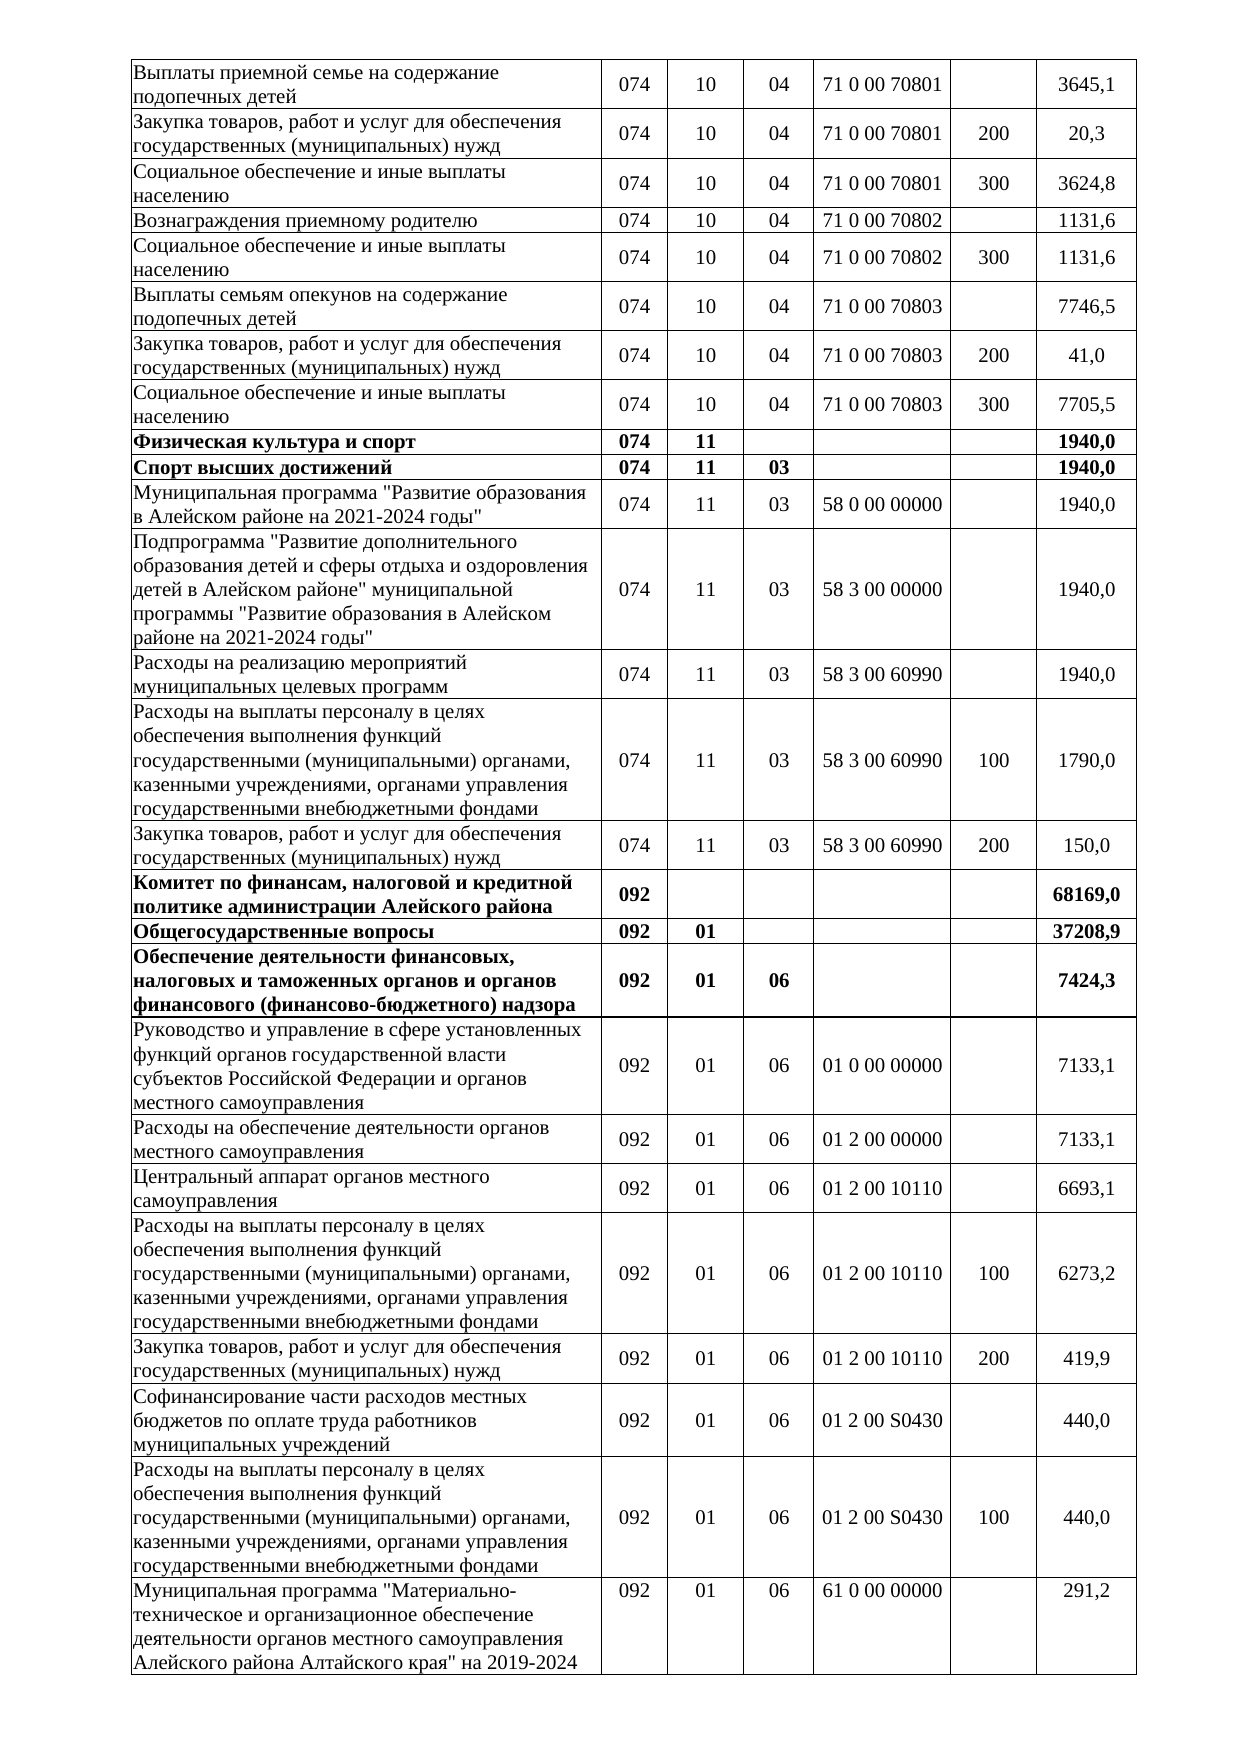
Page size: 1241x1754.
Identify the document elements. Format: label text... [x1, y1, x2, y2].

table_cell 100 [951, 1213, 1036, 1333]
table_cell 440,0 [1037, 1457, 1136, 1577]
table_cell 01 2 00 00000 [814, 1115, 950, 1163]
table_cell 03 [744, 480, 813, 528]
table_cell 11 [668, 650, 743, 698]
table_cell 3624,8 [1037, 159, 1136, 207]
table_cell Физическая культура и спорт [132, 430, 601, 453]
table_cell 200 [951, 821, 1036, 869]
table_cell 1790,0 [1037, 699, 1136, 820]
table_cell 092 [602, 1115, 667, 1163]
table_cell Вознаграждения приемному родителю [132, 208, 601, 232]
table_cell [744, 870, 813, 918]
table_cell 1940,0 [1037, 650, 1136, 698]
table_cell 71 0 00 70801 [814, 159, 950, 207]
table_cell 06 [744, 944, 813, 1016]
table_cell [951, 60, 1036, 108]
table_cell 074 [602, 380, 667, 428]
table_cell 06 [744, 1164, 813, 1212]
table_cell [951, 455, 1036, 479]
table_cell [951, 919, 1036, 943]
table_cell [951, 1115, 1036, 1163]
table_cell 04 [744, 380, 813, 428]
table_cell 1131,6 [1037, 233, 1136, 281]
table_cell Обеспечение деятельности финансовых, налоговых и таможенных органов и органов финансового (финансово-бюджетного) надзора [132, 944, 601, 1016]
table_cell 03 [744, 650, 813, 698]
table_cell 100 [951, 1457, 1036, 1577]
table_cell 71 0 00 70801 [814, 109, 950, 157]
table_cell 092 [602, 1213, 667, 1333]
table_cell [814, 430, 950, 453]
table_cell [951, 650, 1036, 698]
table_cell 01 2 00 10110 [814, 1334, 950, 1382]
table_cell [668, 870, 743, 918]
table_cell 06 [744, 1578, 813, 1674]
table_cell 092 [602, 1018, 667, 1114]
table_cell Социальное обеспечение и иные выплаты населению [132, 233, 601, 281]
table_cell 71 0 00 70803 [814, 380, 950, 428]
table_cell 074 [602, 331, 667, 379]
table_cell 01 2 00 10110 [814, 1164, 950, 1212]
table_cell [814, 944, 950, 1016]
table_cell [951, 1018, 1036, 1114]
table_cell 10 [668, 282, 743, 330]
table_cell 01 2 00 10110 [814, 1213, 950, 1333]
table_cell 06 [744, 1457, 813, 1577]
table_cell 092 [602, 1578, 667, 1674]
table_cell 092 [602, 870, 667, 918]
table_cell 01 [668, 1457, 743, 1577]
table_cell 092 [602, 944, 667, 1016]
table_cell 71 0 00 70803 [814, 331, 950, 379]
table_cell Закупка товаров, работ и услуг для обеспечения государственных (муниципальных) нужд [132, 1334, 601, 1382]
table_cell 04 [744, 331, 813, 379]
table_cell Закупка товаров, работ и услуг для обеспечения государственных (муниципальных) нужд [132, 821, 601, 869]
table_cell 300 [951, 159, 1036, 207]
table_cell 7133,1 [1037, 1018, 1136, 1114]
table_cell 7133,1 [1037, 1115, 1136, 1163]
table_cell 01 [668, 1213, 743, 1333]
table_cell [951, 480, 1036, 528]
table_cell 37208,9 [1037, 919, 1136, 943]
table_cell 10 [668, 208, 743, 232]
table_cell 092 [602, 1457, 667, 1577]
table_cell [814, 870, 950, 918]
table_cell [744, 919, 813, 943]
table_cell 092 [602, 919, 667, 943]
table_cell Выплаты семьям опекунов на содержание подопечных детей [132, 282, 601, 330]
table_cell 11 [668, 480, 743, 528]
table_cell 100 [951, 699, 1036, 820]
table_cell 01 [668, 1578, 743, 1674]
table_cell [951, 1384, 1036, 1456]
table_cell 41,0 [1037, 331, 1136, 379]
table_cell 58 0 00 00000 [814, 480, 950, 528]
table_cell 11 [668, 821, 743, 869]
table_cell 440,0 [1037, 1384, 1136, 1456]
table_cell 06 [744, 1115, 813, 1163]
table_cell 1940,0 [1037, 529, 1136, 649]
table_cell 01 [668, 1115, 743, 1163]
table_cell 6693,1 [1037, 1164, 1136, 1212]
table_cell 01 [668, 944, 743, 1016]
table_cell 04 [744, 109, 813, 157]
table_cell 04 [744, 208, 813, 232]
table_cell [951, 1164, 1036, 1212]
table_cell 11 [668, 455, 743, 479]
table_cell 06 [744, 1384, 813, 1456]
table_cell 10 [668, 109, 743, 157]
table_cell Подпрограмма "Развитие дополнительного образования детей и сферы отдыха и оздоровления детей в Алейском районе" муниципальной программы "Развитие образования в Алейском районе на 2021-2024 годы" [132, 529, 601, 649]
table_cell 10 [668, 60, 743, 108]
table_cell [951, 430, 1036, 453]
table_cell 7746,5 [1037, 282, 1136, 330]
table_cell 074 [602, 650, 667, 698]
table_cell 7424,3 [1037, 944, 1136, 1016]
table_cell 1131,6 [1037, 208, 1136, 232]
table_cell 074 [602, 480, 667, 528]
table_cell 074 [602, 60, 667, 108]
table_cell Муниципальная программа "Развитие образования в Алейском районе на 2021-2024 годы" [132, 480, 601, 528]
table_cell 074 [602, 430, 667, 453]
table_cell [132, 1578, 601, 1674]
table_cell 03 [744, 529, 813, 649]
table_cell 04 [744, 282, 813, 330]
table_cell 074 [602, 233, 667, 281]
table_cell Закупка товаров, работ и услуг для обеспечения государственных (муниципальных) нужд [132, 109, 601, 157]
table_cell [814, 919, 950, 943]
table_cell 300 [951, 380, 1036, 428]
table_cell 092 [602, 1384, 667, 1456]
table_cell Руководство и управление в сфере установленных функций органов государственной власти субъектов Российской Федерации и органов местного самоуправления [132, 1018, 601, 1114]
table_cell Социальное обеспечение и иные выплаты населению [132, 380, 601, 428]
table_cell 200 [951, 1334, 1036, 1382]
table_cell 71 0 00 70802 [814, 233, 950, 281]
table_cell [951, 944, 1036, 1016]
table_cell Общегосударственные вопросы [132, 919, 601, 943]
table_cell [132, 159, 601, 207]
table_cell 01 [668, 1334, 743, 1382]
table_cell 03 [744, 821, 813, 869]
table_cell 074 [602, 109, 667, 157]
table_cell Выплаты приемной семье на содержание подопечных детей [132, 60, 601, 108]
table_cell 58 3 00 60990 [814, 821, 950, 869]
table_cell Центральный аппарат органов местного самоуправления [132, 1164, 601, 1212]
table_cell 074 [602, 699, 667, 820]
table_cell 03 [744, 455, 813, 479]
table_cell Спорт высших достижений [132, 455, 601, 479]
table_cell 04 [744, 233, 813, 281]
table_cell 092 [602, 1334, 667, 1382]
table_cell 04 [744, 60, 813, 108]
table_cell 06 [744, 1213, 813, 1333]
table_cell 61 0 00 00000 [814, 1578, 950, 1674]
table_cell 074 [602, 529, 667, 649]
table_cell 01 0 00 00000 [814, 1018, 950, 1114]
table_cell 300 [951, 233, 1036, 281]
table_cell 10 [668, 159, 743, 207]
table_cell 074 [602, 282, 667, 330]
table_cell 6273,2 [1037, 1213, 1136, 1333]
table_cell 074 [602, 821, 667, 869]
table_cell 11 [668, 699, 743, 820]
table_cell 074 [602, 208, 667, 232]
table_cell Расходы на обеспечение деятельности органов местного самоуправления [132, 1115, 601, 1163]
table_cell 71 0 00 70801 [814, 60, 950, 108]
table_cell Комитет по финансам, налоговой и кредитной политике администрации Алейского района [132, 870, 601, 918]
table_cell 01 [668, 1164, 743, 1212]
table_cell 58 3 00 00000 [814, 529, 950, 649]
table_cell 20,3 [1037, 109, 1136, 157]
table_cell 1940,0 [1037, 455, 1136, 479]
table_cell 71 0 00 70803 [814, 282, 950, 330]
table_cell 419,9 [1037, 1334, 1136, 1382]
table_cell [951, 282, 1036, 330]
table_cell 200 [951, 331, 1036, 379]
table_cell [951, 870, 1036, 918]
table_cell 1940,0 [1037, 480, 1136, 528]
table_cell 03 [744, 699, 813, 820]
table_cell 200 [951, 109, 1036, 157]
table_cell 150,0 [1037, 821, 1136, 869]
table_cell 58 3 00 60990 [814, 650, 950, 698]
table_cell 01 [668, 1018, 743, 1114]
table_cell 06 [744, 1334, 813, 1382]
table_cell 092 [602, 1164, 667, 1212]
table_cell 074 [602, 159, 667, 207]
table_cell 10 [668, 331, 743, 379]
table_cell 11 [668, 529, 743, 649]
table_cell 10 [668, 380, 743, 428]
table_cell Закупка товаров, работ и услуг для обеспечения государственных (муниципальных) нужд [132, 331, 601, 379]
table_cell 291,2 [1037, 1578, 1136, 1674]
table_cell [814, 455, 950, 479]
table_cell 06 [744, 1018, 813, 1114]
table_cell 01 [668, 1384, 743, 1456]
table_cell [951, 529, 1036, 649]
table_cell 04 [744, 159, 813, 207]
table_cell 71 0 00 70802 [814, 208, 950, 232]
table_cell 7705,5 [1037, 380, 1136, 428]
table_cell 01 2 00 S0430 [814, 1384, 950, 1456]
table_cell Софинансирование части расходов местных бюджетов по оплате труда работников муниципальных учреждений [132, 1384, 601, 1456]
table_cell [951, 208, 1036, 232]
table_cell 01 [668, 919, 743, 943]
table_cell [951, 1578, 1036, 1674]
table_cell 1940,0 [1037, 430, 1136, 453]
table_cell 10 [668, 233, 743, 281]
table_cell 3645,1 [1037, 60, 1136, 108]
table_cell [744, 430, 813, 453]
table_cell 01 2 00 S0430 [814, 1457, 950, 1577]
table_cell 58 3 00 60990 [814, 699, 950, 820]
table_cell 68169,0 [1037, 870, 1136, 918]
table_cell 11 [668, 430, 743, 453]
table_cell Расходы на реализацию мероприятий муниципальных целевых программ [132, 650, 601, 698]
table_cell 074 [602, 455, 667, 479]
